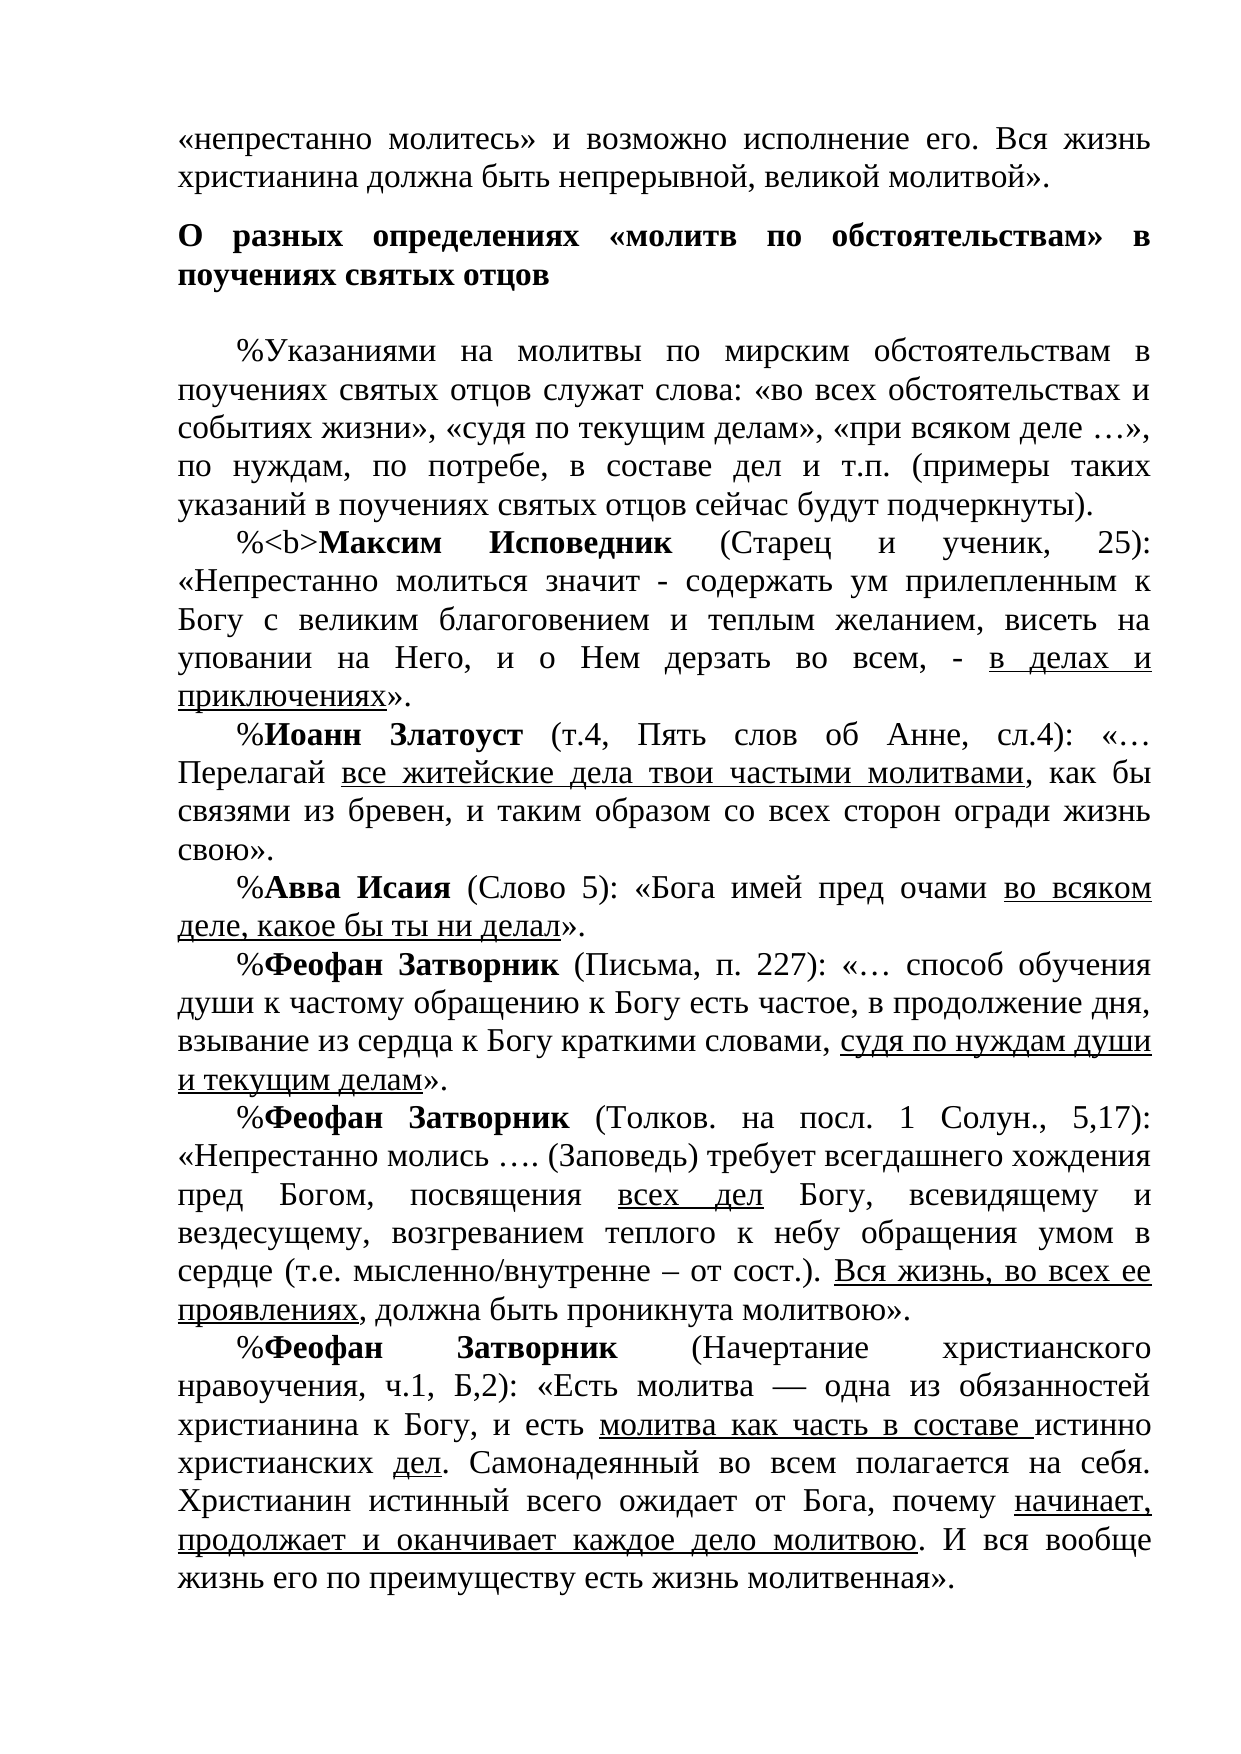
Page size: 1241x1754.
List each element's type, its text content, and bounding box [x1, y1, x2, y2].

text %Авва Исаия (Слово 5): «Бога имей пред очами во всяком деле, какое бы ты ни делал». [177, 867, 1152, 944]
text %Феофан Затворник (Толков. на посл. 1 Солун., 5,17): «Непрестанно молись …. (Заповедь) требует всегдашнего хождения пред Богом, посвящения всех дел Богу, всевидящему и вездесущему, возгреванием теплого к небу обращения умом в сердце (т.е. мысленно/внутренне – от сост.). Вся жизнь, во всех ее проявлениях, должна быть проникнута молитвою». [177, 1097, 1152, 1327]
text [177, 118, 1152, 195]
text %Указаниями на молитвы по мирским обстоятельствам в поучениях святых отцов служат слова: «во всех обстоятельствах и событиях жизни», «судя по текущим делам», «при всяком деле …», по нуждам, по потребе, в составе дел и т.п. (примеры таких указаний в поучениях святых отцов сейчас будут подчеркнуты). [177, 331, 1152, 522]
text %Иоанн Златоуст (т.4, Пять слов об Анне, сл.4): «… Перелагай все житейские дела твои частыми молитвами, как бы связями из бревен, и таким образом со всех сторон огради жизнь свою». [177, 714, 1152, 867]
text %<b>Максим Исповедник (Старец и ученик, 25): «Непрестанно молиться значит - содержать ум прилепленным к Богу с великим благоговением и теплым желанием, висеть на уповании на Него, и о Нем дерзать во всем, - в делах и приключениях». [177, 522, 1152, 714]
text %Феофан Затворник (Письма, п. 227): «… способ обучения души к частому обращению к Богу есть частое, в продолжение дня, взывание из сердца к Богу краткими словами, судя по нуждам души и текущим делам». [177, 944, 1152, 1097]
text %Феофан Затворник (Начертание христианского нравоучения, ч.1, Б,2): «Есть молитва — одна из обязанностей христианина к Богу, и есть молитва как часть в составе истинно христианских дел. Самонадеянный во всем полагается на себя. Христианин истинный всего ожидает от Бога, почему начинает, продолжает и оканчивает каждое дело молитвою. И вся вообще жизнь его по преимуществу есть жизнь молитвенная». [177, 1327, 1152, 1596]
subtitle О разных определениях «молитв по обстоятельствам» в поучениях святых отцов [177, 216, 1152, 292]
